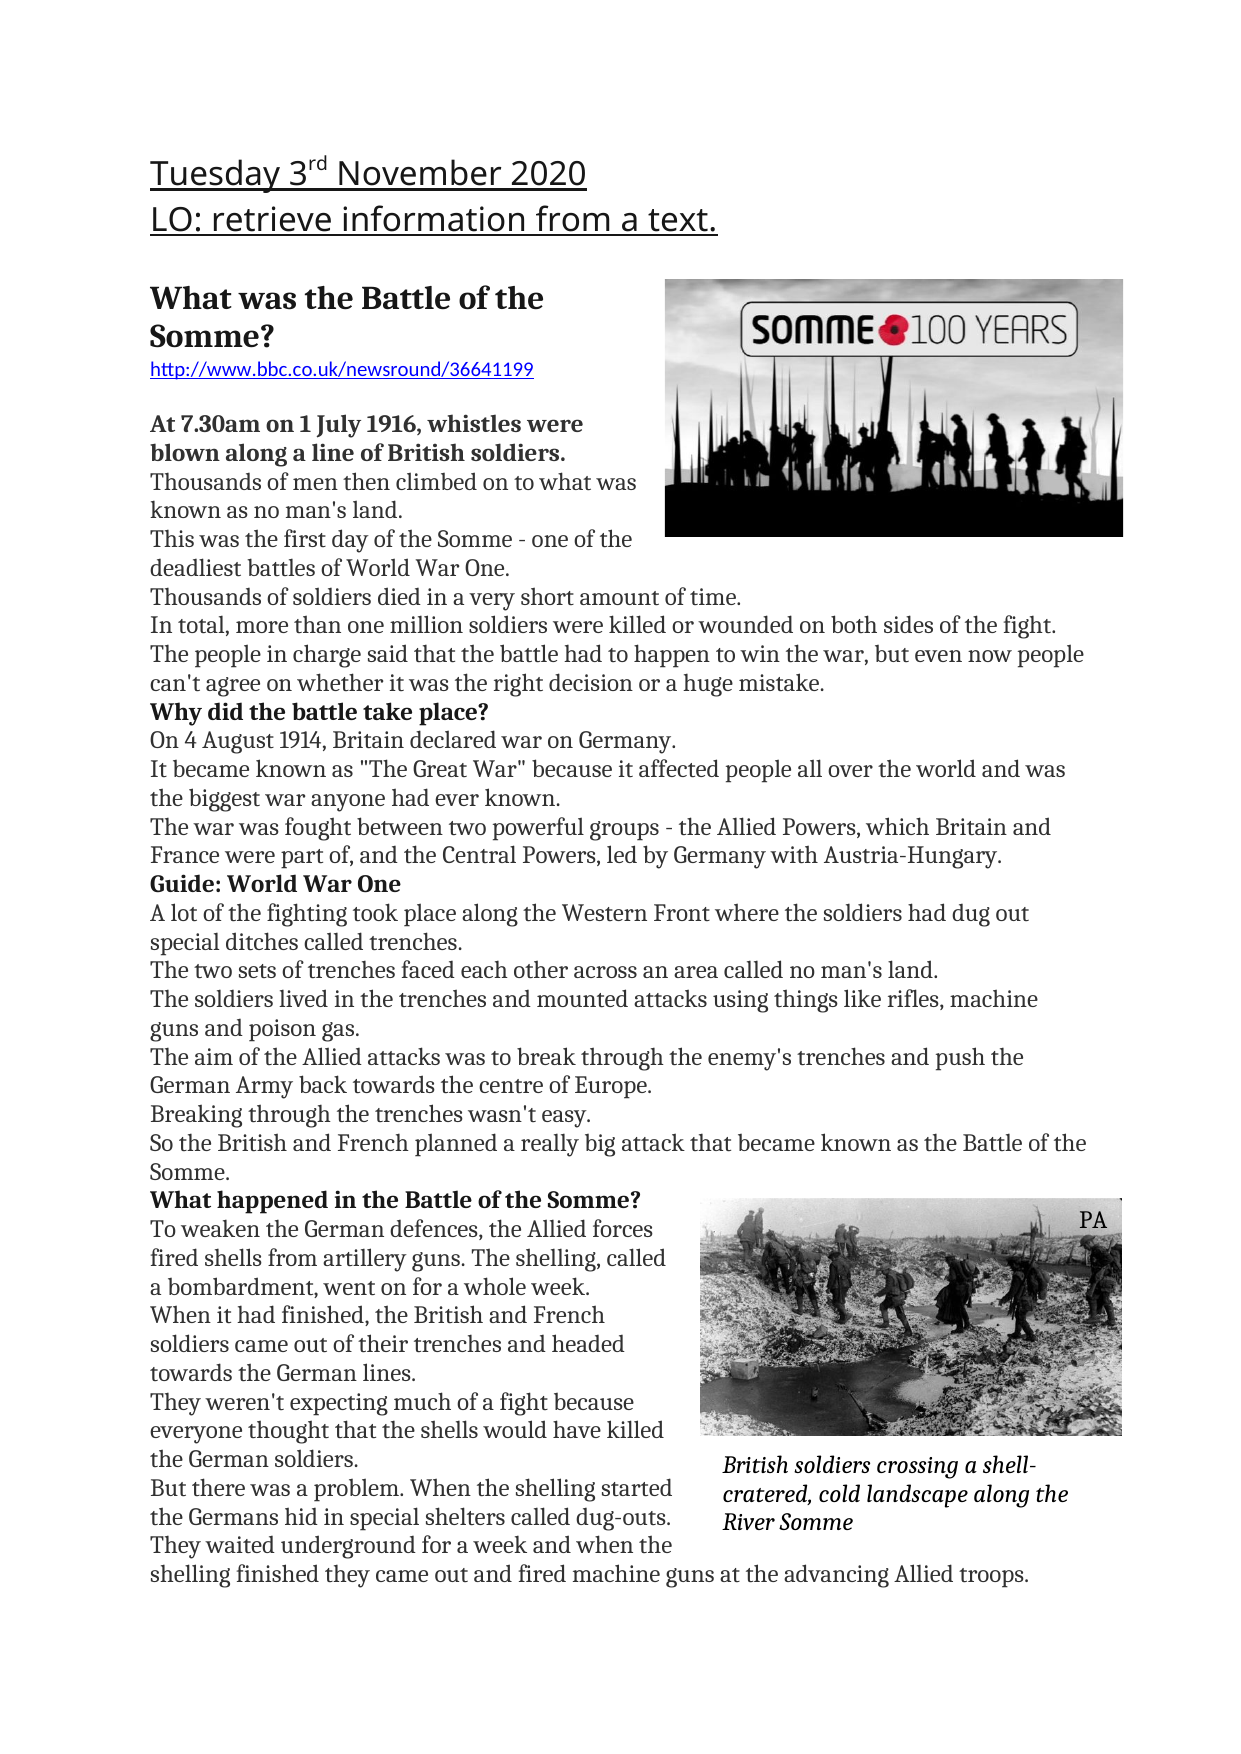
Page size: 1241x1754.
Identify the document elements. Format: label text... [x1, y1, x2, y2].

text The people in charge said that the battle had to happen to win the war, but even now people can't agree on whether it was the right decision or a huge mistake. [150, 640, 1090, 697]
text It became known as "The Great War" because it affected people all over the world and was the biggest war anyone had ever known. [150, 755, 1090, 812]
text At 7.30am on 1 July 1916, whistles were blown along a line of British soldiers. [150, 410, 664, 467]
text What happened in the Battle of the Somme? [150, 1186, 1090, 1215]
text They waited underground for a week and when the shelling finished they came out and fired machine guns at the advancing Allied troops. [150, 1531, 1090, 1589]
text The soldiers lived in the trenches and mounted attacks using things like rifles, machine guns and poison gas. [150, 985, 1090, 1042]
text The aim of the Allied attacks was to break through the enemy's trenches and push the German Army back towards the centre of Europe. [150, 1042, 1090, 1100]
text Thousands of soldiers died in a very short amount of time. [150, 582, 1090, 611]
text They weren't expecting much of a fight because everyone thought that the shells would have killed the German soldiers. [150, 1387, 1090, 1474]
text In total, more than one million soldiers were killed or wounded on both sides of the fight. [150, 611, 1090, 640]
text When it had finished, the British and French soldiers came out of their trenches and headed towards the German lines. [150, 1301, 700, 1387]
text The two sets of trenches faced each other across an area called no man's land. [150, 956, 1090, 985]
text To weaken the German defences, the Allied forces fired shells from artillery guns. The shelling, called a bombardment, went on for a whole week. [150, 1215, 700, 1301]
text Thousands of men then climbed on to what was known as no man's land. [150, 467, 664, 525]
text Breaking through the trenches wasn't easy. [150, 1100, 1090, 1129]
picture [664, 279, 1124, 537]
text Tuesday 3rd November 2020 [150, 150, 1090, 195]
text Guide: World War One [150, 870, 1090, 899]
text But there was a problem. When the shelling started the Germans hid in special shelters called dug-outs. [150, 1474, 1090, 1531]
text The war was fought between two powerful groups - the Allied Powers, which Britain and France were part of, and the Central Powers, led by Germany with Austria-Hungary. [150, 812, 1090, 870]
text What was the Battle of the Somme? [150, 279, 664, 356]
text Why did the battle take place? [150, 697, 1090, 726]
text So the British and French planned a really big attack that became known as the Battle of the Somme. [150, 1129, 1090, 1186]
list http://www.bbc.co.uk/newsround/36641199 [150, 356, 664, 381]
text LO: retrieve information from a text. [150, 195, 1090, 241]
text This was the first day of the Somme - one of the deadliest battles of World War One. [150, 525, 1090, 582]
text On 4 August 1914, Britain declared war on Germany. [150, 726, 1090, 755]
picture [700, 1198, 1122, 1436]
text A lot of the fighting took place along the Western Front where the soldiers had dug out special ditches called trenches. [150, 899, 1090, 956]
